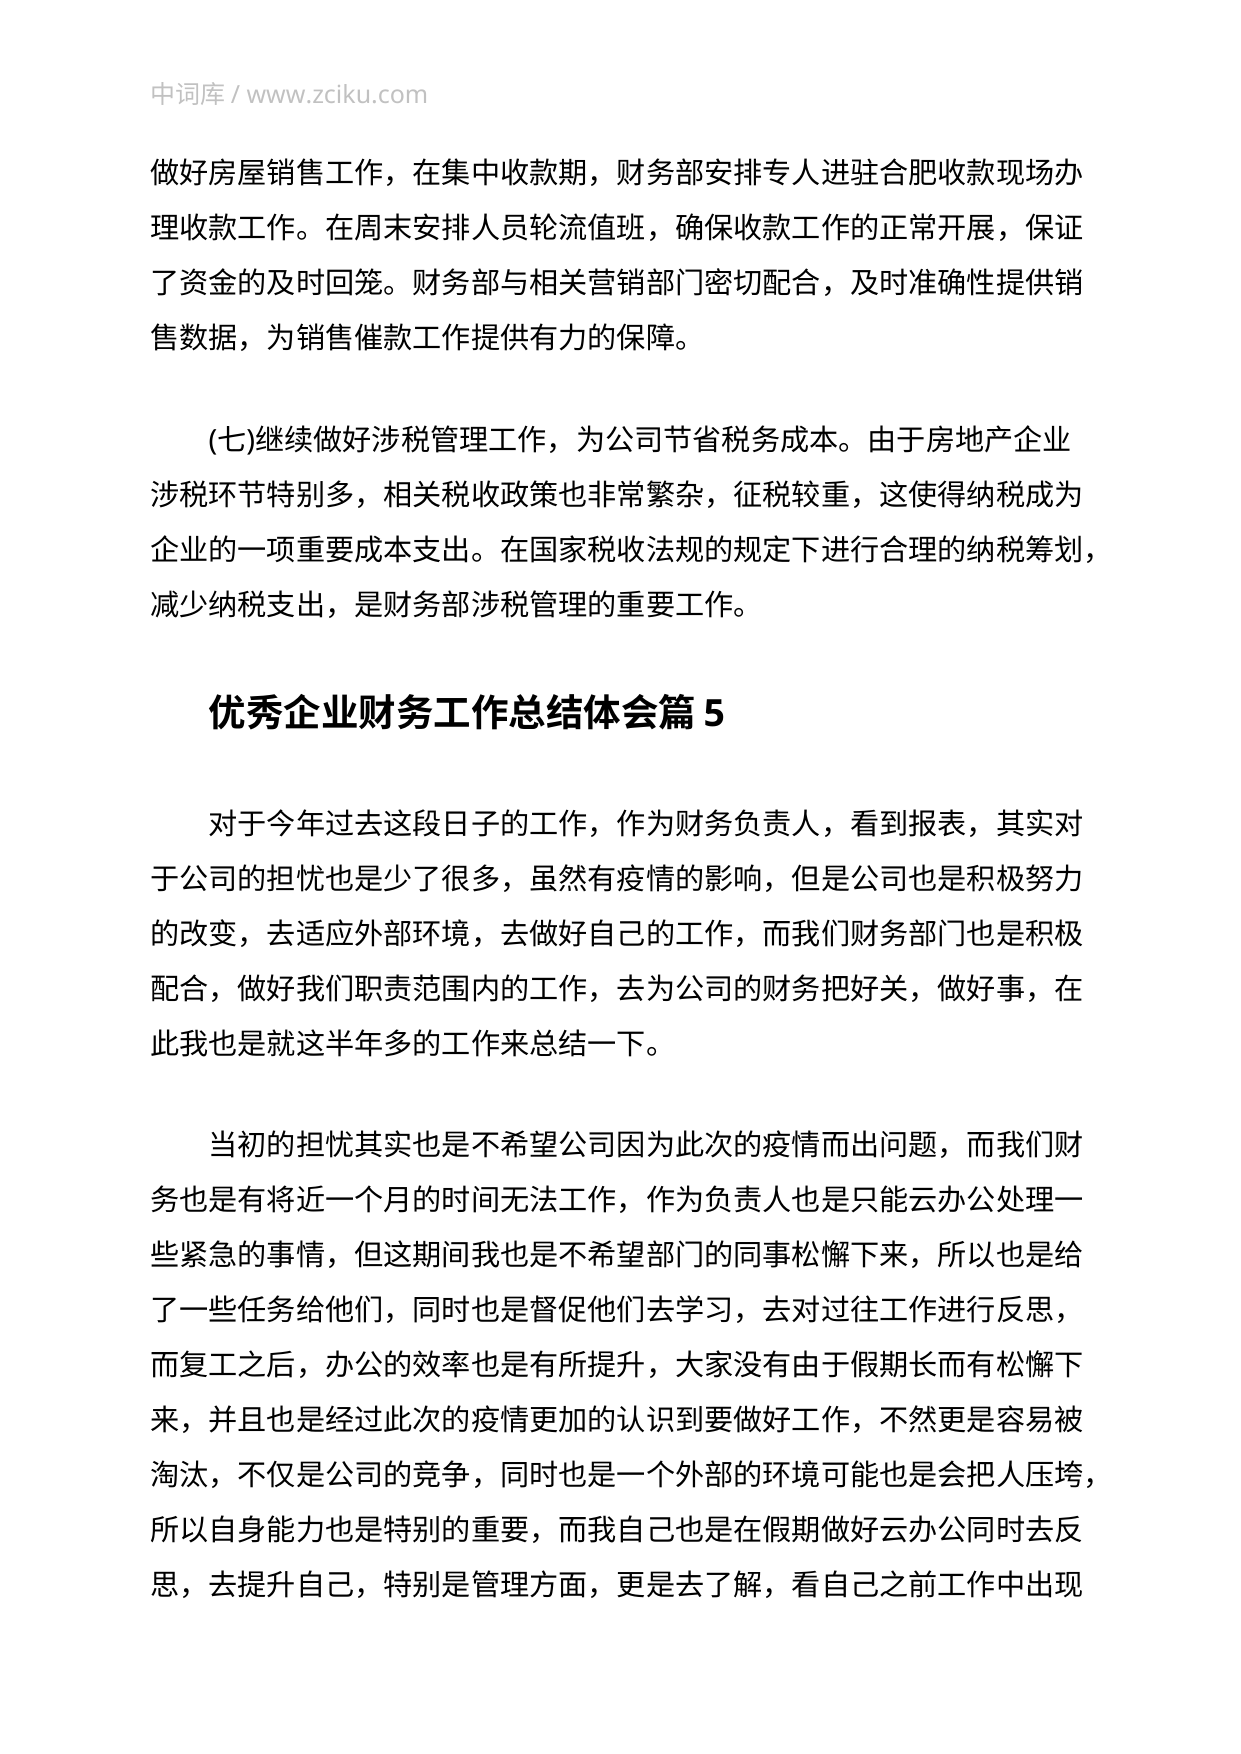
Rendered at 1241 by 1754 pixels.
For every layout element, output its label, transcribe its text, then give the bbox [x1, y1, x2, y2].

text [150, 1122, 1090, 1603]
text 对于今年过去这段日子的工作，作为财务负责人，看到报表，其实对于公司的担忧也是少了很多，虽然有疫情的影响，但是公司也是积极努力的改变，去适应外部环境，去做好自己的工作，而我们财务部门也是积极配合，做好我们职责范围内的工作，去为公司的财务把好关，做好事，在此我也是就这半年多的工作来总结一下。 [150, 801, 1090, 1062]
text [150, 150, 1090, 357]
text (七)继续做好涉税管理工作，为公司节省税务成本。由于房地产企业涉税环节特别多，相关税收政策也非常繁杂，征税较重，这使得纳税成为企业的一项重要成本支出。在国家税收法规的规定下进行合理的纳税筹划，减少纳税支出，是财务部涉税管理的重要工作。 [150, 416, 1090, 623]
text 优秀企业财务工作总结体会篇5 [150, 683, 1090, 737]
